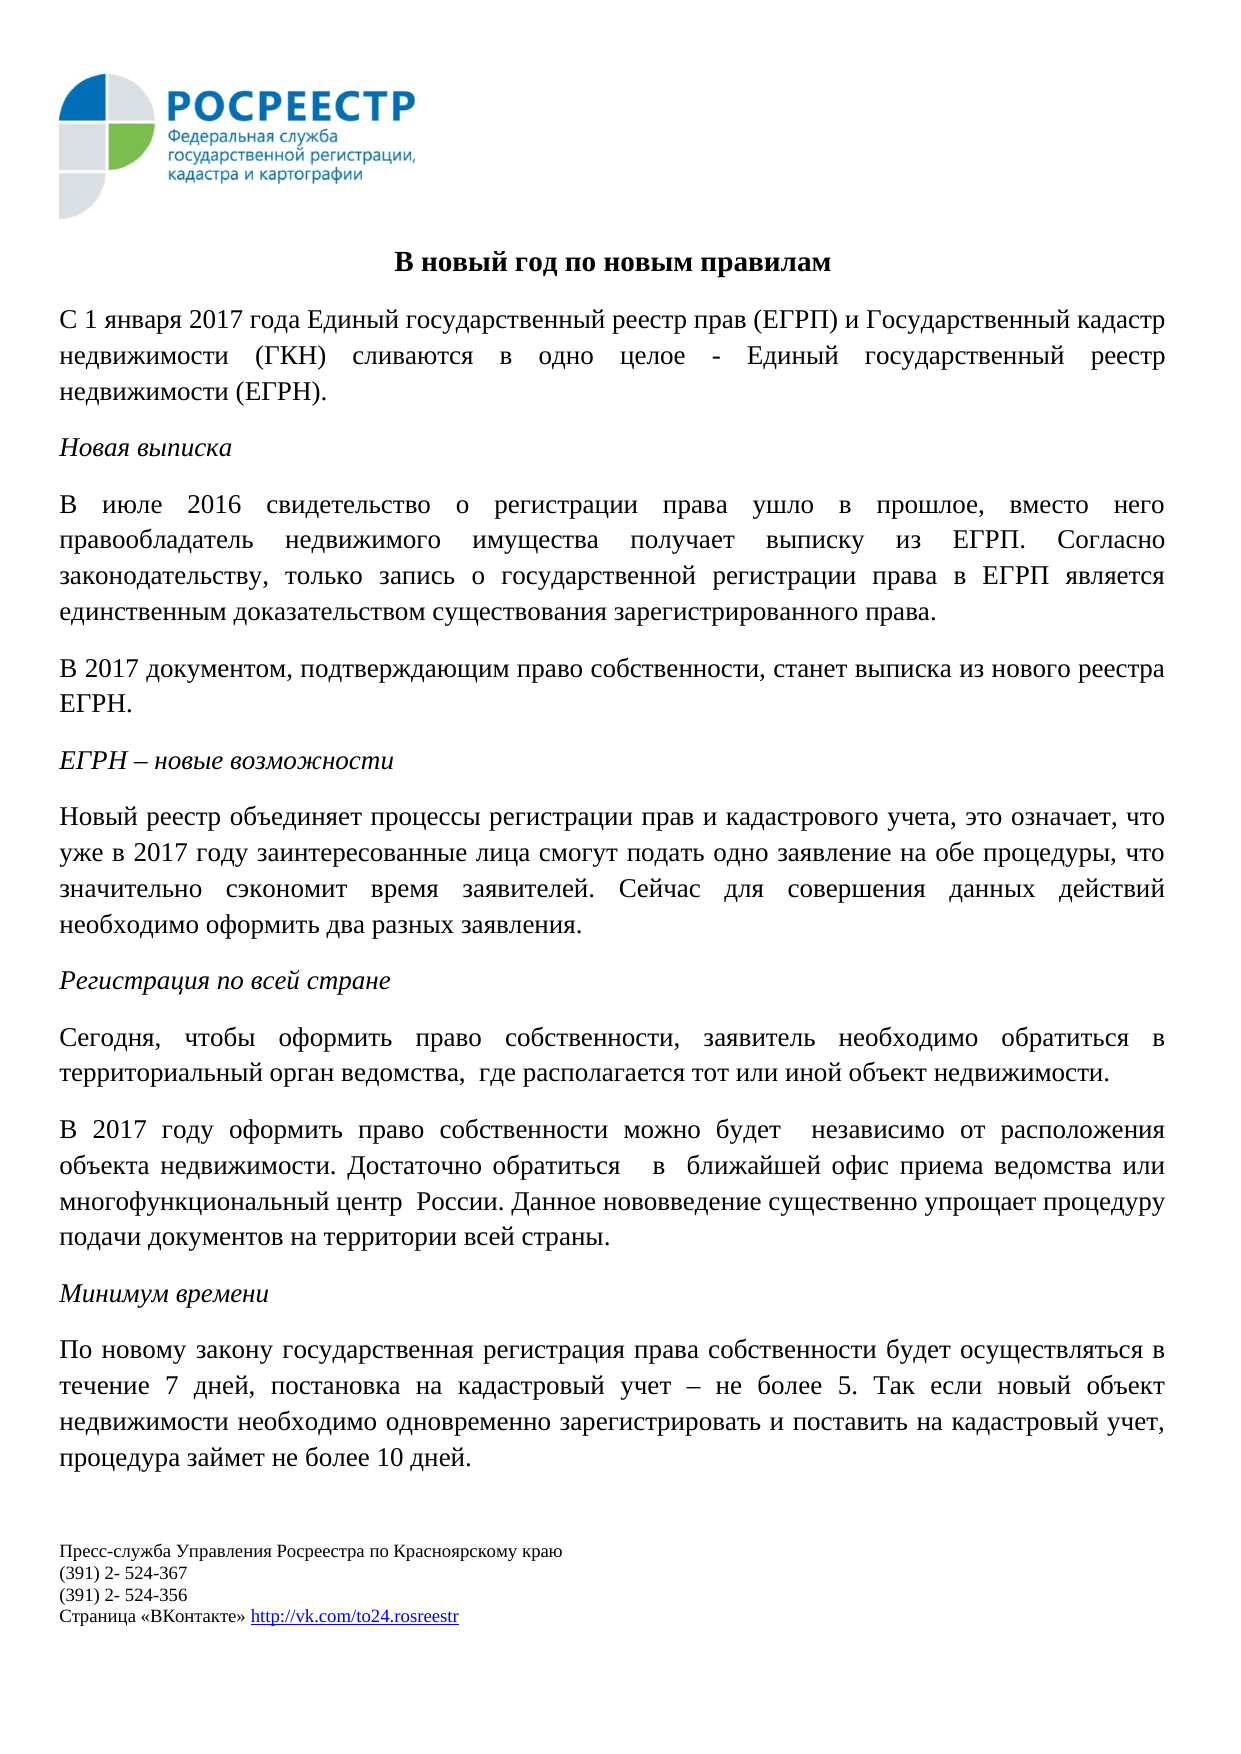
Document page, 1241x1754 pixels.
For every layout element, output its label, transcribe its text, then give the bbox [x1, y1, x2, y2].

text Новая выписка [59, 431, 1167, 462]
text Сегодня, чтобы оформить право собственности, заявитель необходимо обратиться в территориальный орган ведомства, где располагается тот или иной объект недвижимости. [59, 1021, 1167, 1088]
picture [59, 74, 415, 219]
text Пресс-служба Управления Росреестра по Красноярскому краю [59, 1540, 1167, 1562]
text (391) 2- 524-367 (391) 2- 524-356 [59, 1562, 1167, 1605]
text В 2017 документом, подтверждающим право собственности, станет выписка из нового реестра ЕГРН. [59, 652, 1167, 718]
text Минимум времени [59, 1277, 1167, 1308]
text В новый год по новым правилам [59, 244, 1167, 277]
text Новый реестр объединяет процессы регистрации прав и кадастрового учета, это означает, что уже в 2017 году заинтересованные лица смогут подать одно заявление на обе процедуры, что значительно сэкономит время заявителей. Сейчас для совершения данных действий необходимо оформить два разных заявления. [59, 801, 1167, 939]
text ЕГРН – новые возможности [59, 744, 1167, 775]
text По новому закону государственная регистрация права собственности будет осуществляться в течение 7 дней, постановка на кадастровый учет – не более 5. Так если новый объект недвижимости необходимо одновременно зарегистрировать и поставить на кадастровый учет, процедура займет не более 10 дней. [59, 1333, 1167, 1472]
text В 2017 году оформить право собственности можно будет независимо от расположения объекта недвижимости. Достаточно обратиться в ближайшей офис приема ведомства или многофункциональный центр России. Данное нововведение существенно упрощает процедуру подачи документов на территории всей страны. [59, 1113, 1167, 1251]
text Страница «ВКонтакте» http://vk.com/to24.rosreestr [59, 1605, 1167, 1627]
text В июле 2016 свидетельство о регистрации права ушло в прошлое, вместо него правообладатель недвижимого имущества получает выписку из ЕГРП. Согласно законодательству, только запись о государственной регистрации права в ЕГРП является единственным доказательством существования зарегистрированного права. [59, 488, 1167, 626]
text C 1 января 2017 года Единый государственный реестр прав (ЕГРП) и Государственный кадастр недвижимости (ГКН) сливаются в одно целое - Единый государственный реестр недвижимости (ЕГРН). [59, 303, 1167, 406]
text Регистрация по всей стране [59, 964, 1167, 995]
